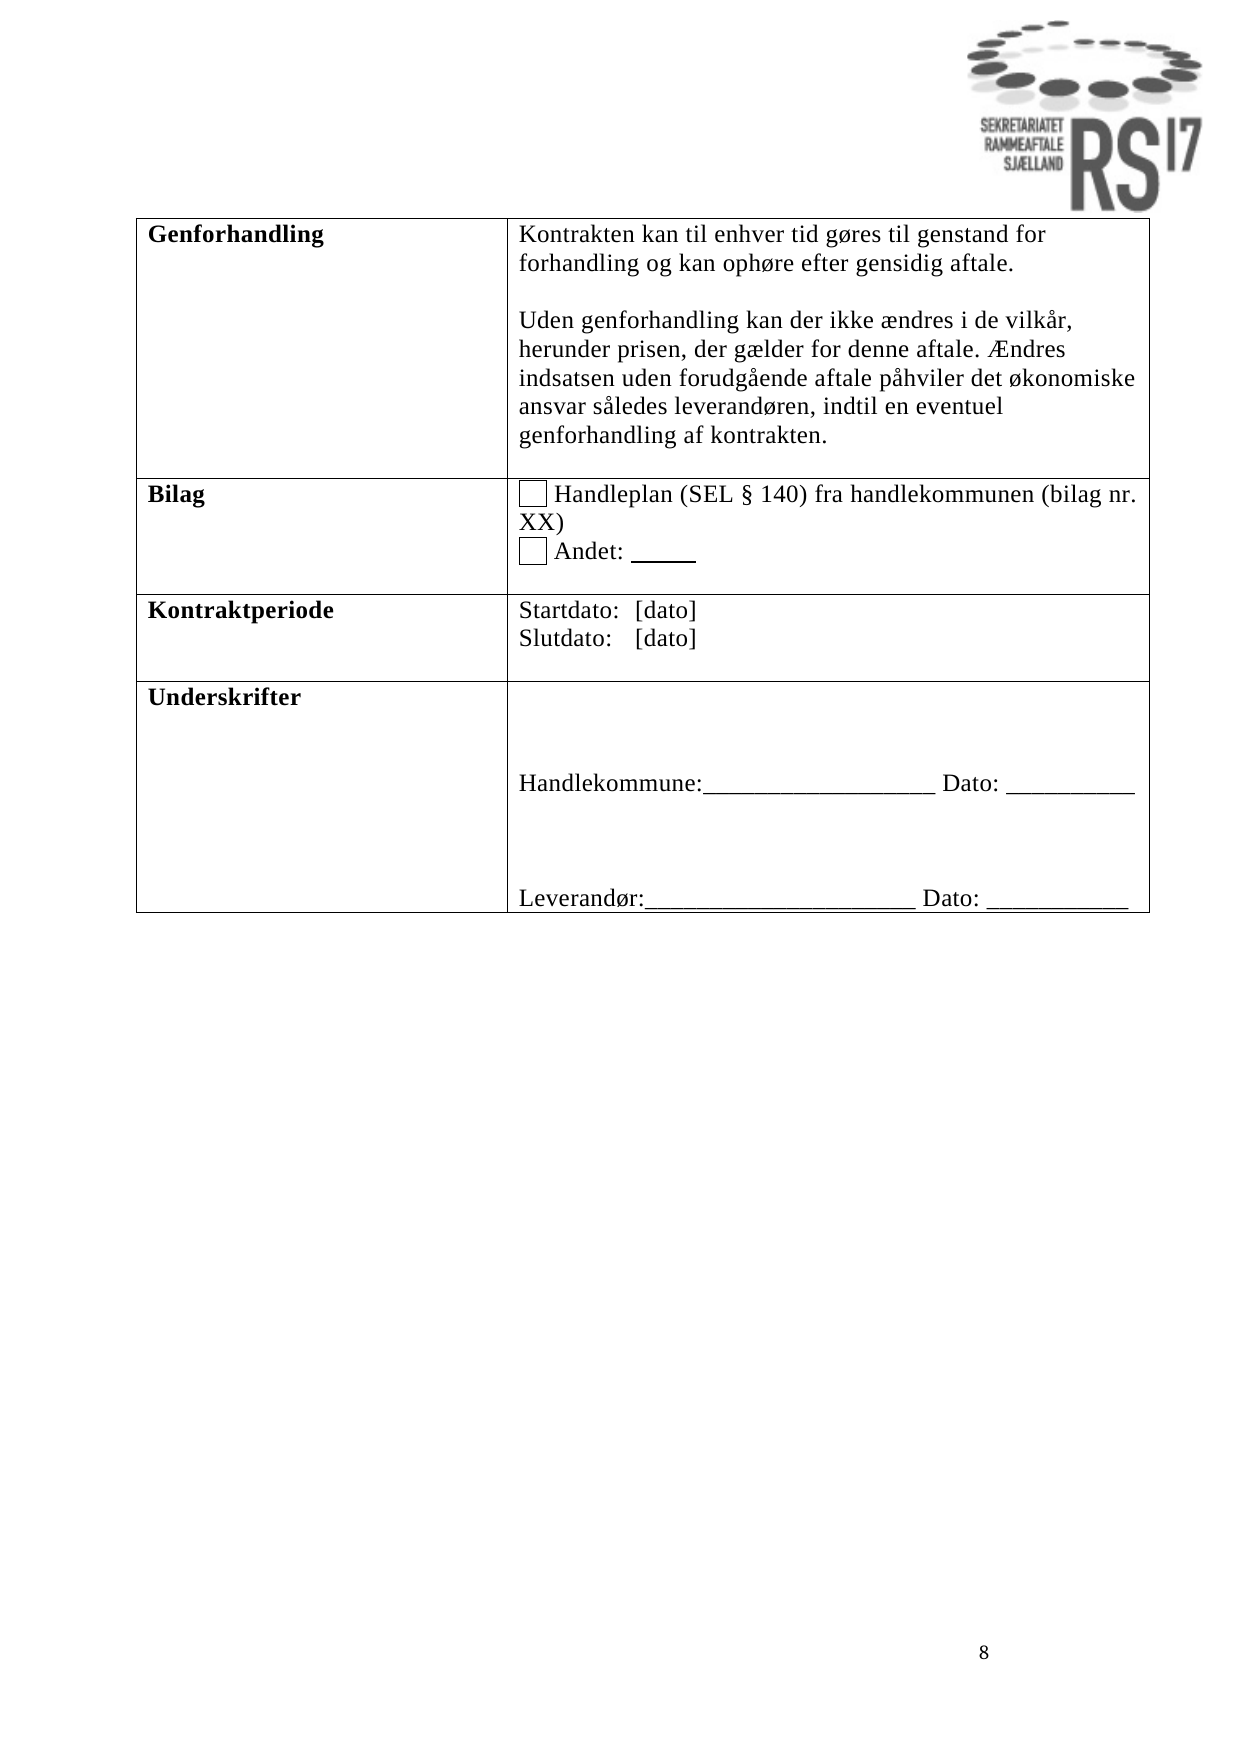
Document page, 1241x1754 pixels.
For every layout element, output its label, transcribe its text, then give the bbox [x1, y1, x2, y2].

table_cell Startdato: [dato] Slutdato: [dato] [508, 595, 1149, 681]
table_cell Kontrakten kan til enhver tid gøres til genstand for forhandling og kan ophøre efter gensidig aftale. Uden genforhandling kan der ikke ændres i de vilkår, herunder prisen, der gælder for denne aftale. Ændres indsatsen uden forudgående aftale påhviler det økonomiske ansvar således leverandøren, indtil en eventuel genforhandling af kontrakten. [508, 219, 1149, 478]
table_cell Genforhandling [137, 219, 507, 478]
table_cell Bilag [137, 479, 507, 594]
table_cell Handlekommune:__________________ Dato: __________ Leverandør:_____________________ Dato: ___________ [508, 682, 1149, 912]
table_cell Underskrifter [137, 682, 507, 912]
picture [967, 20, 1204, 213]
table_cell Handleplan (SEL § 140) fra handlekommunen (bilag nr. XX) Andet: [508, 479, 1149, 594]
table_cell Kontraktperiode [137, 595, 507, 681]
